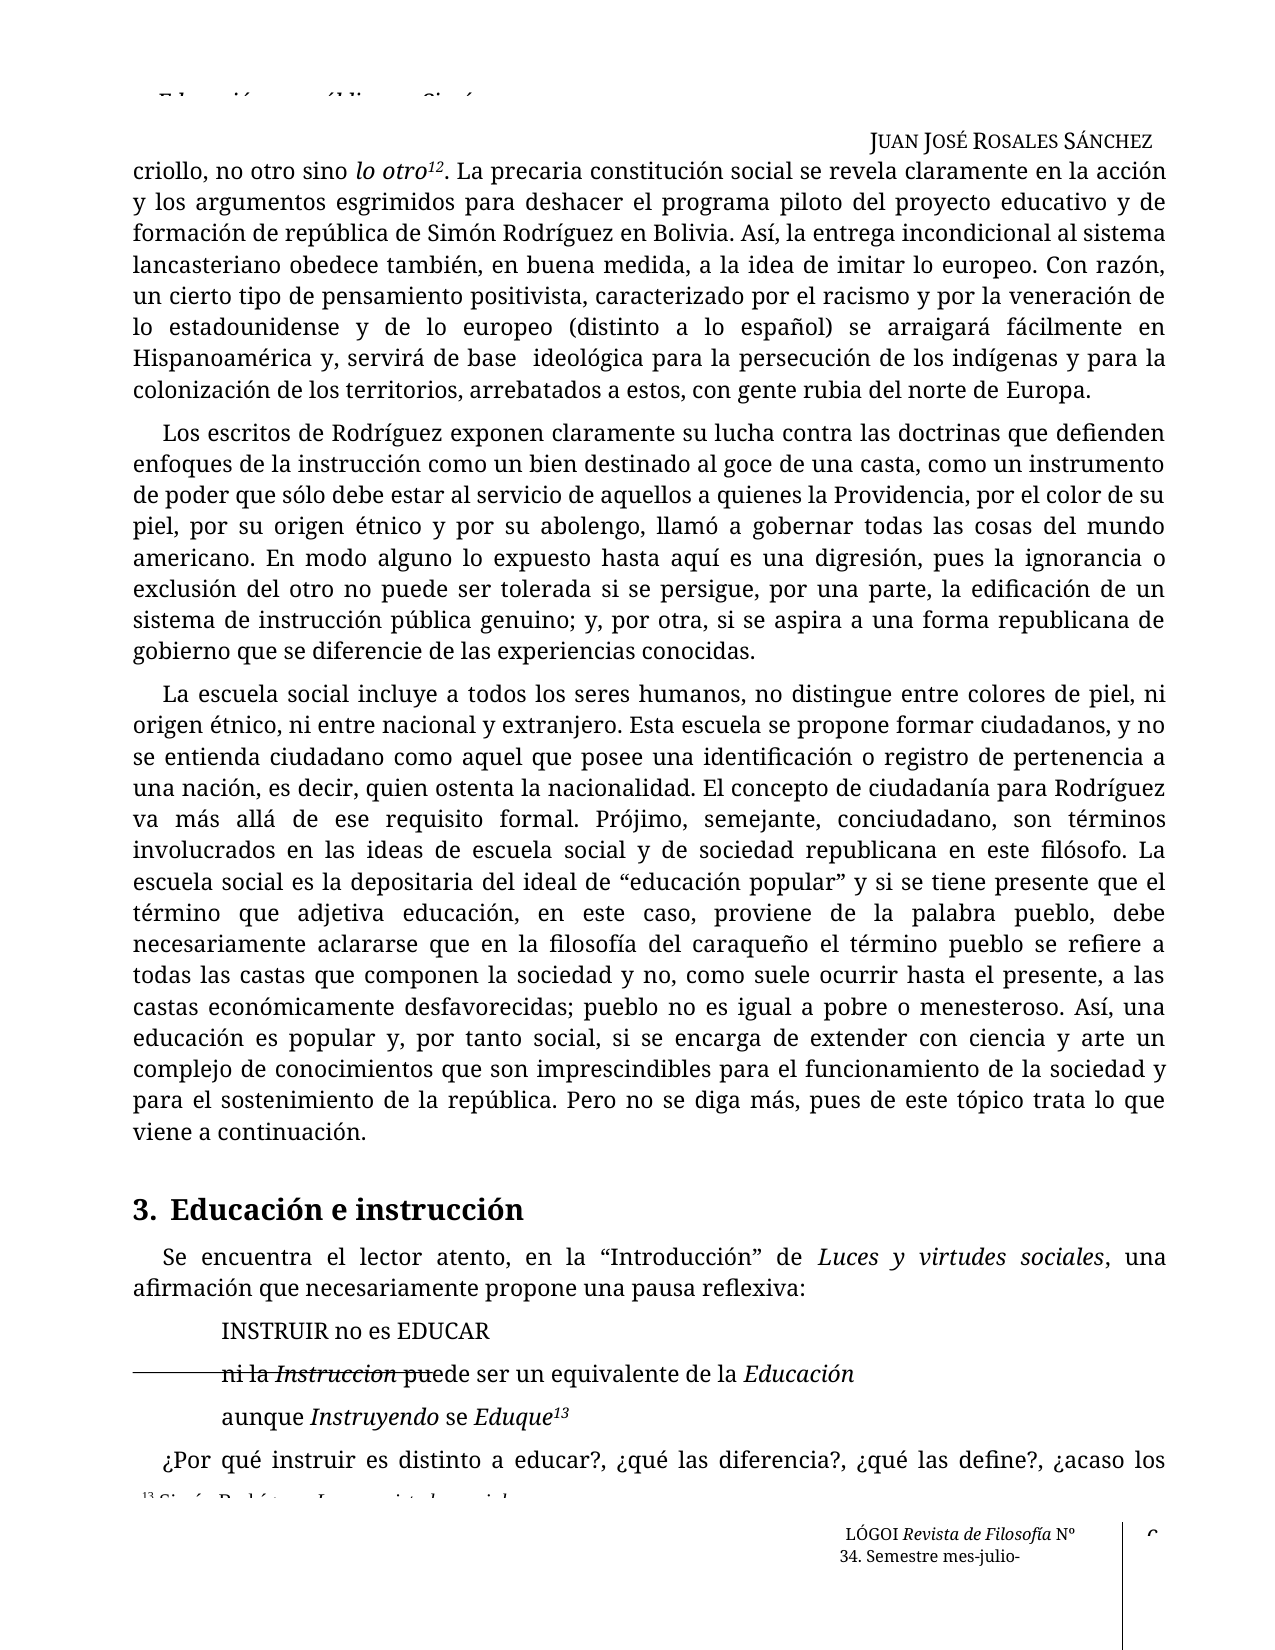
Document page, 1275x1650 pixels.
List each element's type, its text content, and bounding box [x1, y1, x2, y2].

subtitle Educación e instrucción [133, 1189, 1179, 1229]
text INSTRUIR no es EDUCAR [221, 1315, 1179, 1346]
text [133, 1444, 1167, 1476]
text Se encuentra el lector atento, en la “Introducción” de Luces y virtudes sociales, una afirmación que necesariamente propone una pausa reflexiva: [133, 1241, 1167, 1303]
text JUAN JOSÉ ROSALES SÁNCHEZ [121, 129, 1152, 155]
text aunque Instruyendo se Eduque13 [221, 1401, 1179, 1432]
text ni la Instruccion puede ser un equivalente de la Educación [221, 1358, 1179, 1389]
text criollo, no otro sino lo otro12. La precaria constitución social se revela claramente en la acción y los argumentos esgrimidos para deshacer el programa piloto del proyecto educativo y de formación de república de Simón Rodríguez en Bolivia. Así, la entrega incondicional al sistema lancasteriano obedece también, en buena medida, a la idea de imitar lo europeo. Con razón, un cierto tipo de pensamiento positivista, caracterizado por el racismo y por la veneración de lo estadounidense y de lo europeo (distinto a lo español) se arraigará fácilmente en Hispanoamérica y, servirá de base ideológica para la persecución de los indígenas y para la colonización de los territorios, arrebatados a estos, con gente rubia del norte de Europa. [133, 155, 1167, 405]
text La escuela social incluye a todos los seres humanos, no distingue entre colores de piel, ni origen étnico, ni entre nacional y extranjero. Esta escuela se propone formar ciudadanos, y no se entienda ciudadano como aquel que posee una identificación o registro de pertenencia a una nación, es decir, quien ostenta la nacionalidad. El concepto de ciudadanía para Rodríguez va más allá de ese requisito formal. Prójimo, semejante, conciudadano, son términos involucrados en las ideas de escuela social y de sociedad republicana en este filósofo. La escuela social es la depositaria del ideal de “educación popular” y si se tiene presente que el término que adjetiva educación, en este caso, proviene de la palabra pueblo, debe necesariamente aclararse que en la filosofía del caraqueño el término pueblo se refiere a todas las castas que componen la sociedad y no, como suele ocurrir hasta el presente, a las castas económicamente desfavorecidas; pueblo no es igual a pobre o menesteroso. Así, una educación es popular y, por tanto social, si se encarga de extender con ciencia y arte un complejo de conocimientos que son imprescindibles para el funcionamiento de la sociedad y para el sostenimiento de la república. Pero no se diga más, pues de este tópico trata lo que viene a continuación. [133, 678, 1167, 1147]
text Los escritos de Rodríguez exponen claramente su lucha contra las doctrinas que defienden enfoques de la instrucción como un bien destinado al goce de una casta, como un instrumento de poder que sólo debe estar al servicio de aquellos a quienes la Providencia, por el color de su piel, por su origen étnico y por su abolengo, llamó a gobernar todas las cosas del mundo americano. En modo alguno lo expuesto hasta aquí es una digresión, pues la ignorancia o exclusión del otro no puede ser tolerada si se persigue, por una parte, la edificación de un sistema de instrucción pública genuino; y, por otra, si se aspira a una forma republicana de gobierno que se diferencie de las experiencias conocidas. [133, 416, 1167, 666]
